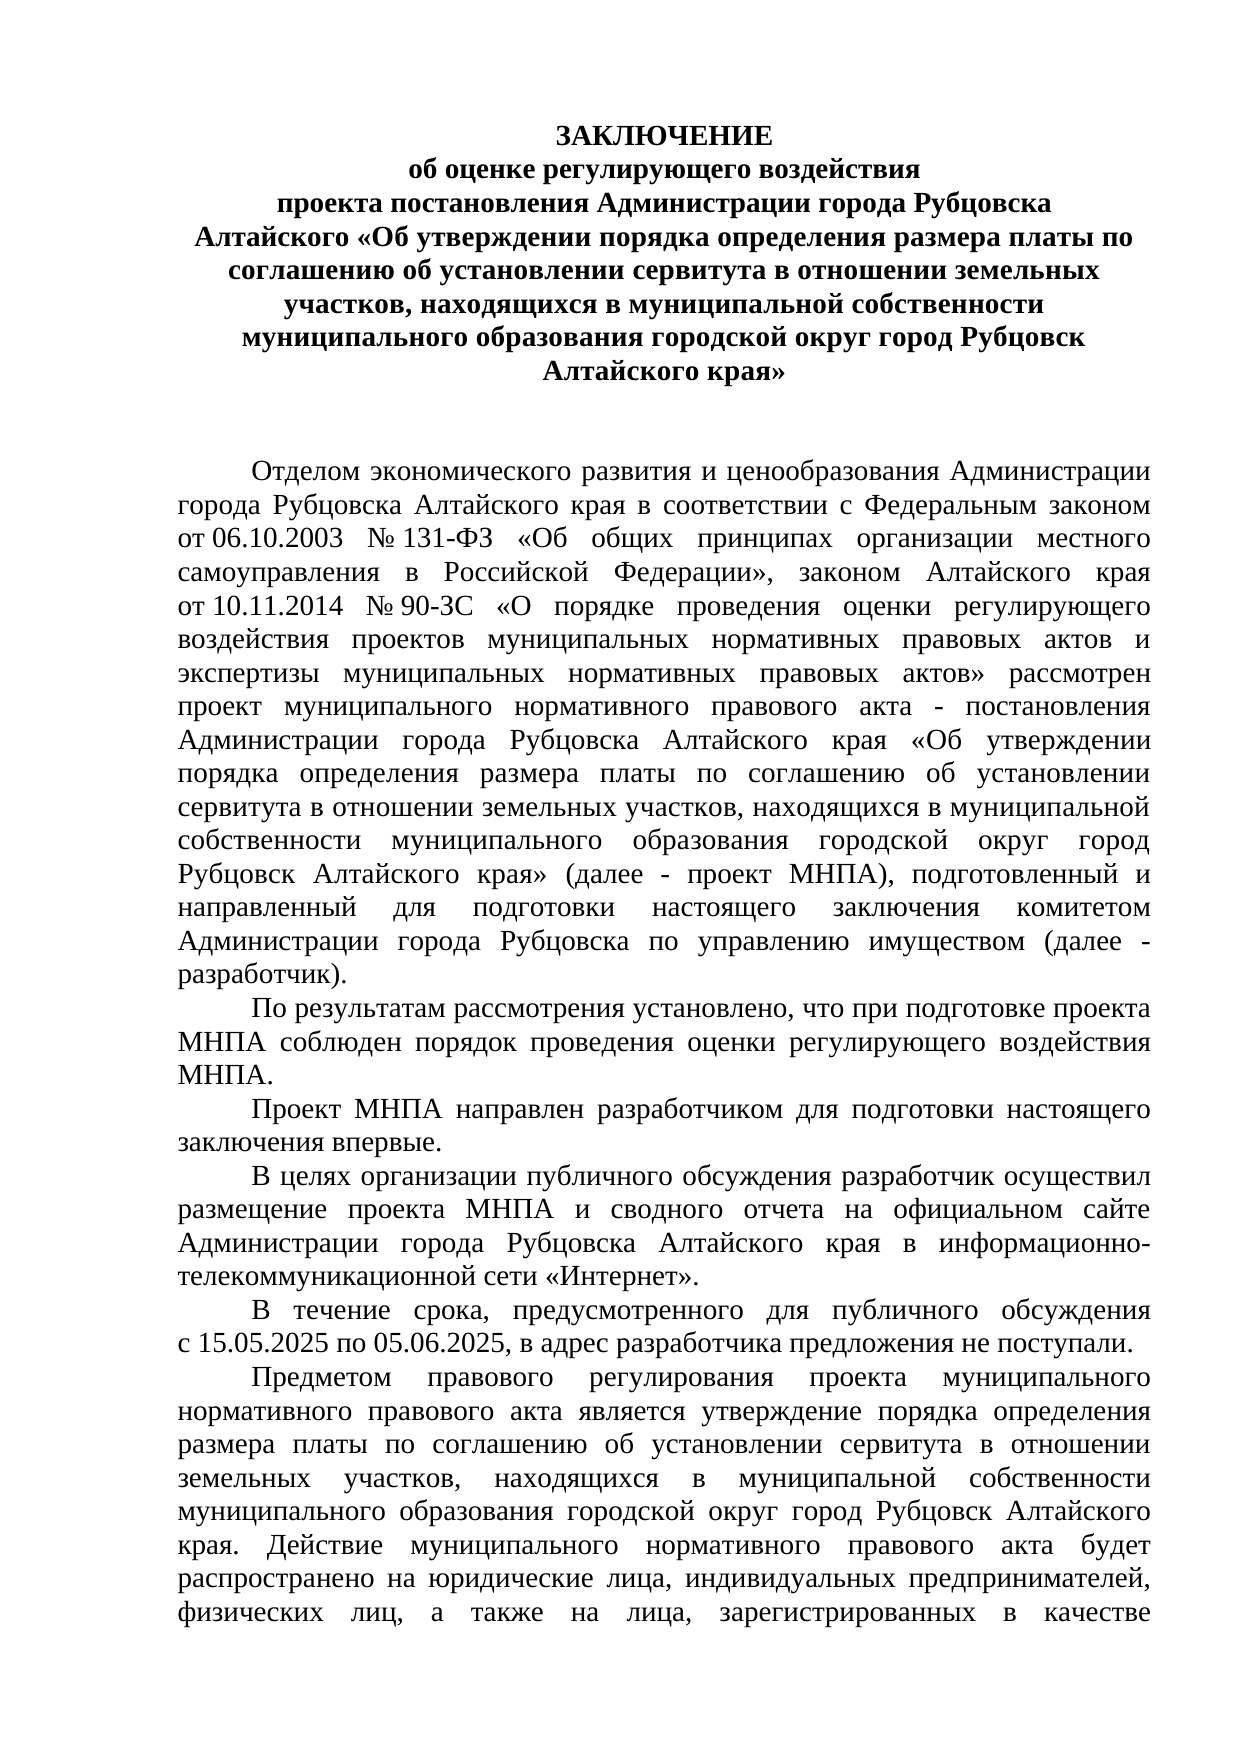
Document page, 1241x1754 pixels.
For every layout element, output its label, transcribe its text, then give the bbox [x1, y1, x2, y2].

text Проект МНПА направлен разработчиком для подготовки настоящего заключения впервые. [177, 1091, 1152, 1158]
text проекта постановления Администрации города Рубцовска [177, 185, 1152, 219]
text Отделом экономического развития и ценообразования Администрации города Рубцовска Алтайского края в соответствии с Федеральным законом от 06.10.2003 № 131-ФЗ «Об общих принципах организации местного самоуправления в Российской Федерации», законом Алтайского края от 10.11.2014 № 90-ЗС «О порядке проведения оценки регулирующего воздействия проектов муниципальных нормативных правовых актов и экспертизы муниципальных нормативных правовых актов» рассмотрен проект муниципального нормативного правового акта - постановления Администрации города Рубцовска Алтайского края «Об утверждении порядка определения размера платы по соглашению об установлении сервитута в отношении земельных участков, находящихся в муниципальной собственности муниципального образования городской округ город Рубцовск Алтайского края» (далее - проект МНПА), подготовленный и направленный для подготовки настоящего заключения комитетом Администрации города Рубцовска по управлению имуществом (далее - разработчик). [177, 453, 1152, 990]
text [177, 1359, 1152, 1627]
text В течение срока, предусмотренного для публичного обсуждения с 15.05.2025 по 05.06.2025, в адрес разработчика предложения не поступали. [177, 1292, 1152, 1359]
text ЗАКЛЮЧЕНИЕ [177, 118, 1152, 152]
text В целях организации публичного обсуждения разработчик осуществил размещение проекта МНПА и сводного отчета на официальном сайте Администрации города Рубцовска Алтайского края в информационно- телекоммуникационной сети «Интернет». [177, 1158, 1152, 1292]
text По результатам рассмотрения установлено, что при подготовке проекта МНПА соблюден порядок проведения оценки регулирующего воздействия МНПА. [177, 990, 1152, 1091]
text Алтайского «Об утверждении порядка определения размера платы по соглашению об установлении сервитута в отношении земельных участков, находящихся в муниципальной собственности муниципального образования городской округ город Рубцовск Алтайского края» [177, 219, 1152, 386]
text об оценке регулирующего воздействия [177, 152, 1152, 185]
